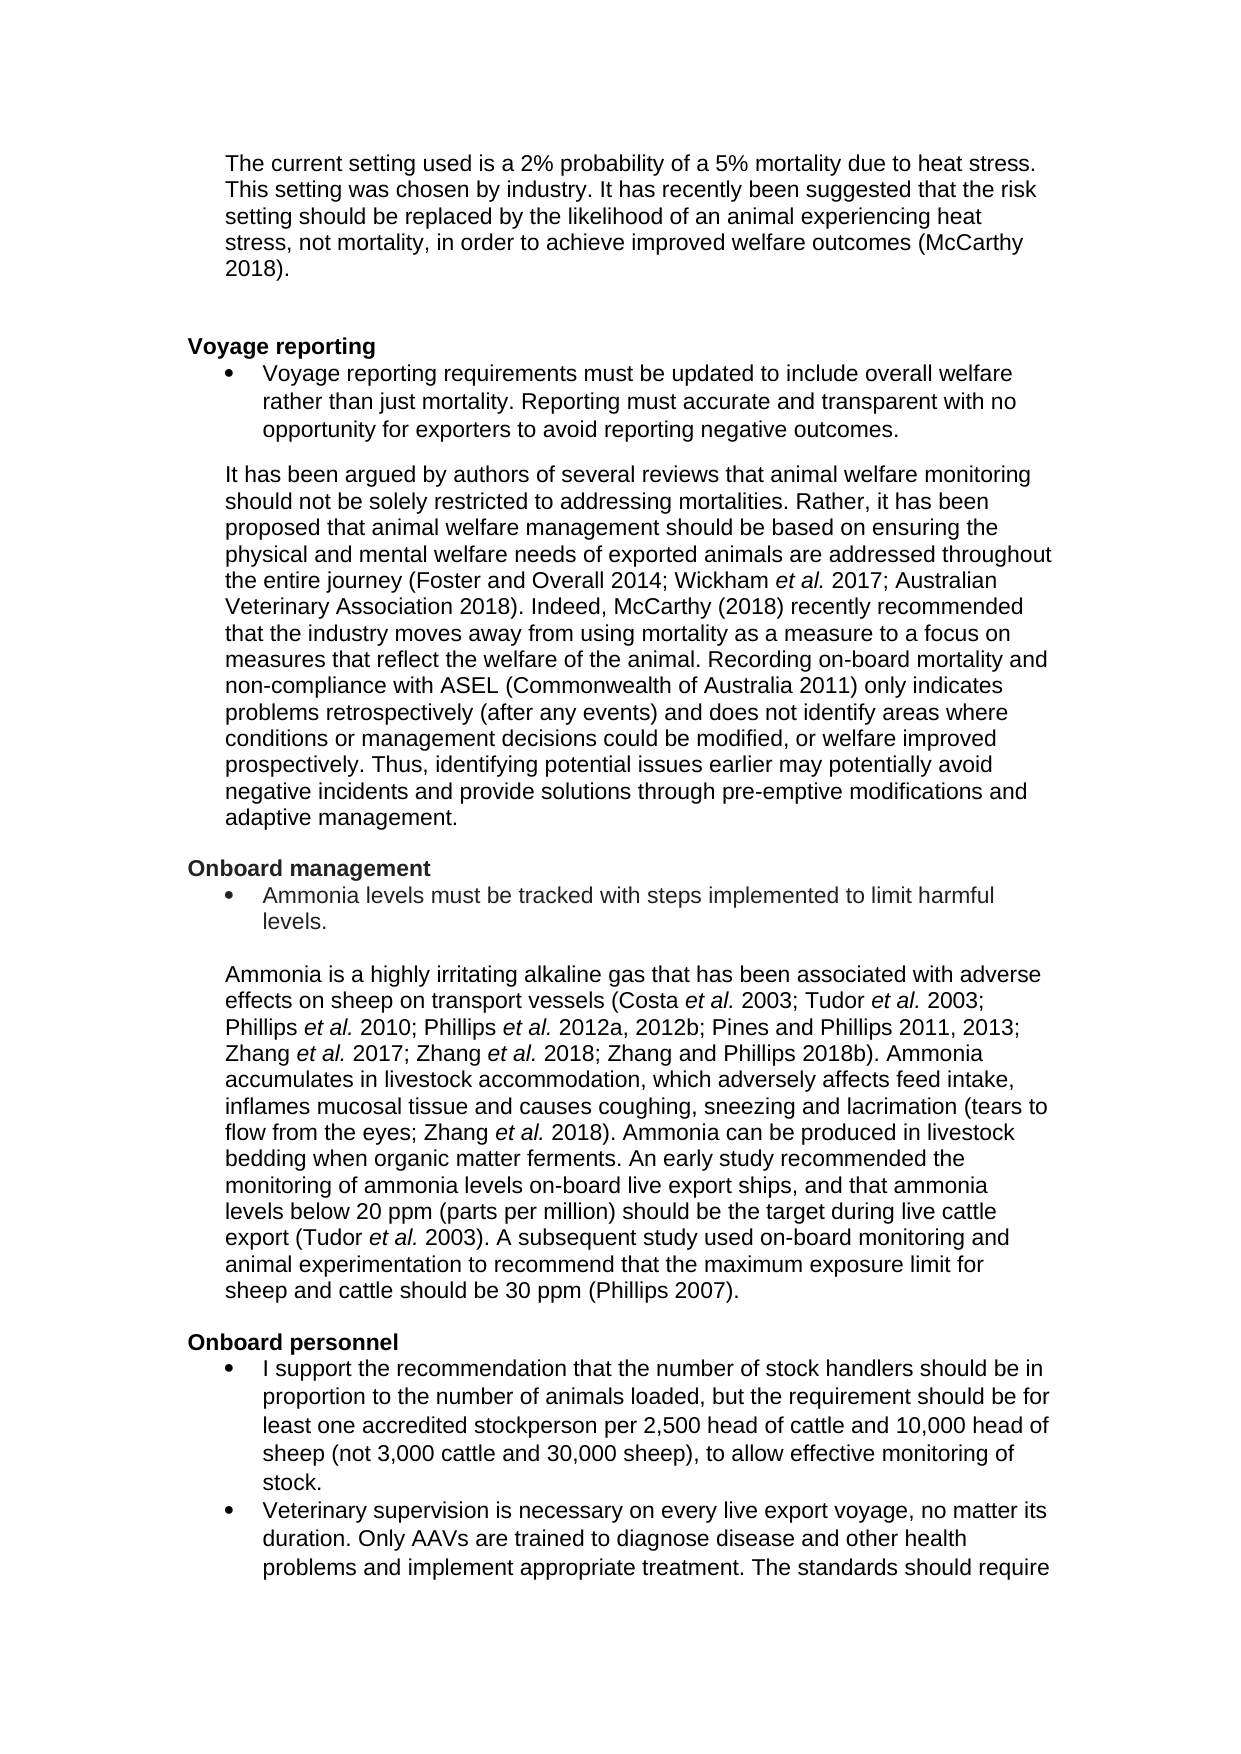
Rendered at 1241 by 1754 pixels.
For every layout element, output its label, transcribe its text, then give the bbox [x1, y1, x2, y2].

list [225, 1497, 1053, 1580]
text Onboard management [187, 855, 1053, 882]
text Voyage reporting [187, 333, 1053, 359]
text The current setting used is a 2% probability of a 5% mortality due to heat stress. This setting was chosen by industry. It has recently been suggested that the risk setting should be replaced by the likelihood of an animal experiencing heat stress, not mortality, in order to achieve improved welfare outcomes (McCarthy 2018). [225, 150, 1053, 282]
list I support the recommendation that the number of stock handlers should be in proportion to the number of animals loaded, but the requirement should be for least one accredited stockperson per 2,500 head of cattle and 10,000 head of sheep (not 3,000 cattle and 30,000 sheep), to allow effective monitoring of stock. [225, 1355, 1053, 1495]
list Ammonia levels must be tracked with steps implemented to limit harmful levels. [225, 882, 1053, 934]
text Onboard personnel [187, 1328, 1053, 1355]
text Ammonia is a highly irritating alkaline gas that has been associated with adverse effects on sheep on transport vessels (Costa et al. 2003; Tudor et al. 2003; Phillips et al. 2010; Phillips et al. 2012a, 2012b; Pines and Phillips 2011, 2013; Zhang et al. 2017; Zhang et al. 2018; Zhang and Phillips 2018b). Ammonia accumulates in livestock accommodation, which adversely affects feed intake, inflames mucosal tissue and causes coughing, sneezing and lacrimation (tears to flow from the eyes; Zhang et al. 2018). Ammonia can be produced in livestock bedding when organic matter ferments. An early study recommended the monitoring of ammonia levels on-board live export ships, and that ammonia levels below 20 ppm (parts per million) should be the target during live cattle export (Tudor et al. 2003). A subsequent study used on-board monitoring and animal experimentation to recommend that the maximum exposure limit for sheep and cattle should be 30 ppm (Phillips 2007). [225, 961, 1053, 1303]
text It has been argued by authors of several reviews that animal welfare monitoring should not be solely restricted to addressing mortalities. Rather, it has been proposed that animal welfare management should be based on ensuring the physical and mental welfare needs of exported animals are addressed throughout the entire journey (Foster and Overall 2014; Wickham et al. 2017; Australian Veterinary Association 2018). Indeed, McCarthy (2018) recently recommended that the industry moves away from using mortality as a measure to a focus on measures that reflect the welfare of the animal. Recording on-board mortality and non-compliance with ASEL (Commonwealth of Australia 2011) only indicates problems retrospectively (after any events) and does not identify areas where conditions or management decisions could be modified, or welfare improved prospectively. Thus, identifying potential issues earlier may potentially avoid negative incidents and provide solutions through pre-emptive modifications and adaptive management. [225, 461, 1053, 830]
list Voyage reporting requirements must be updated to include overall welfare rather than just mortality. Reporting must accurate and transparent with no opportunity for exporters to avoid reporting negative outcomes. [225, 359, 1053, 443]
